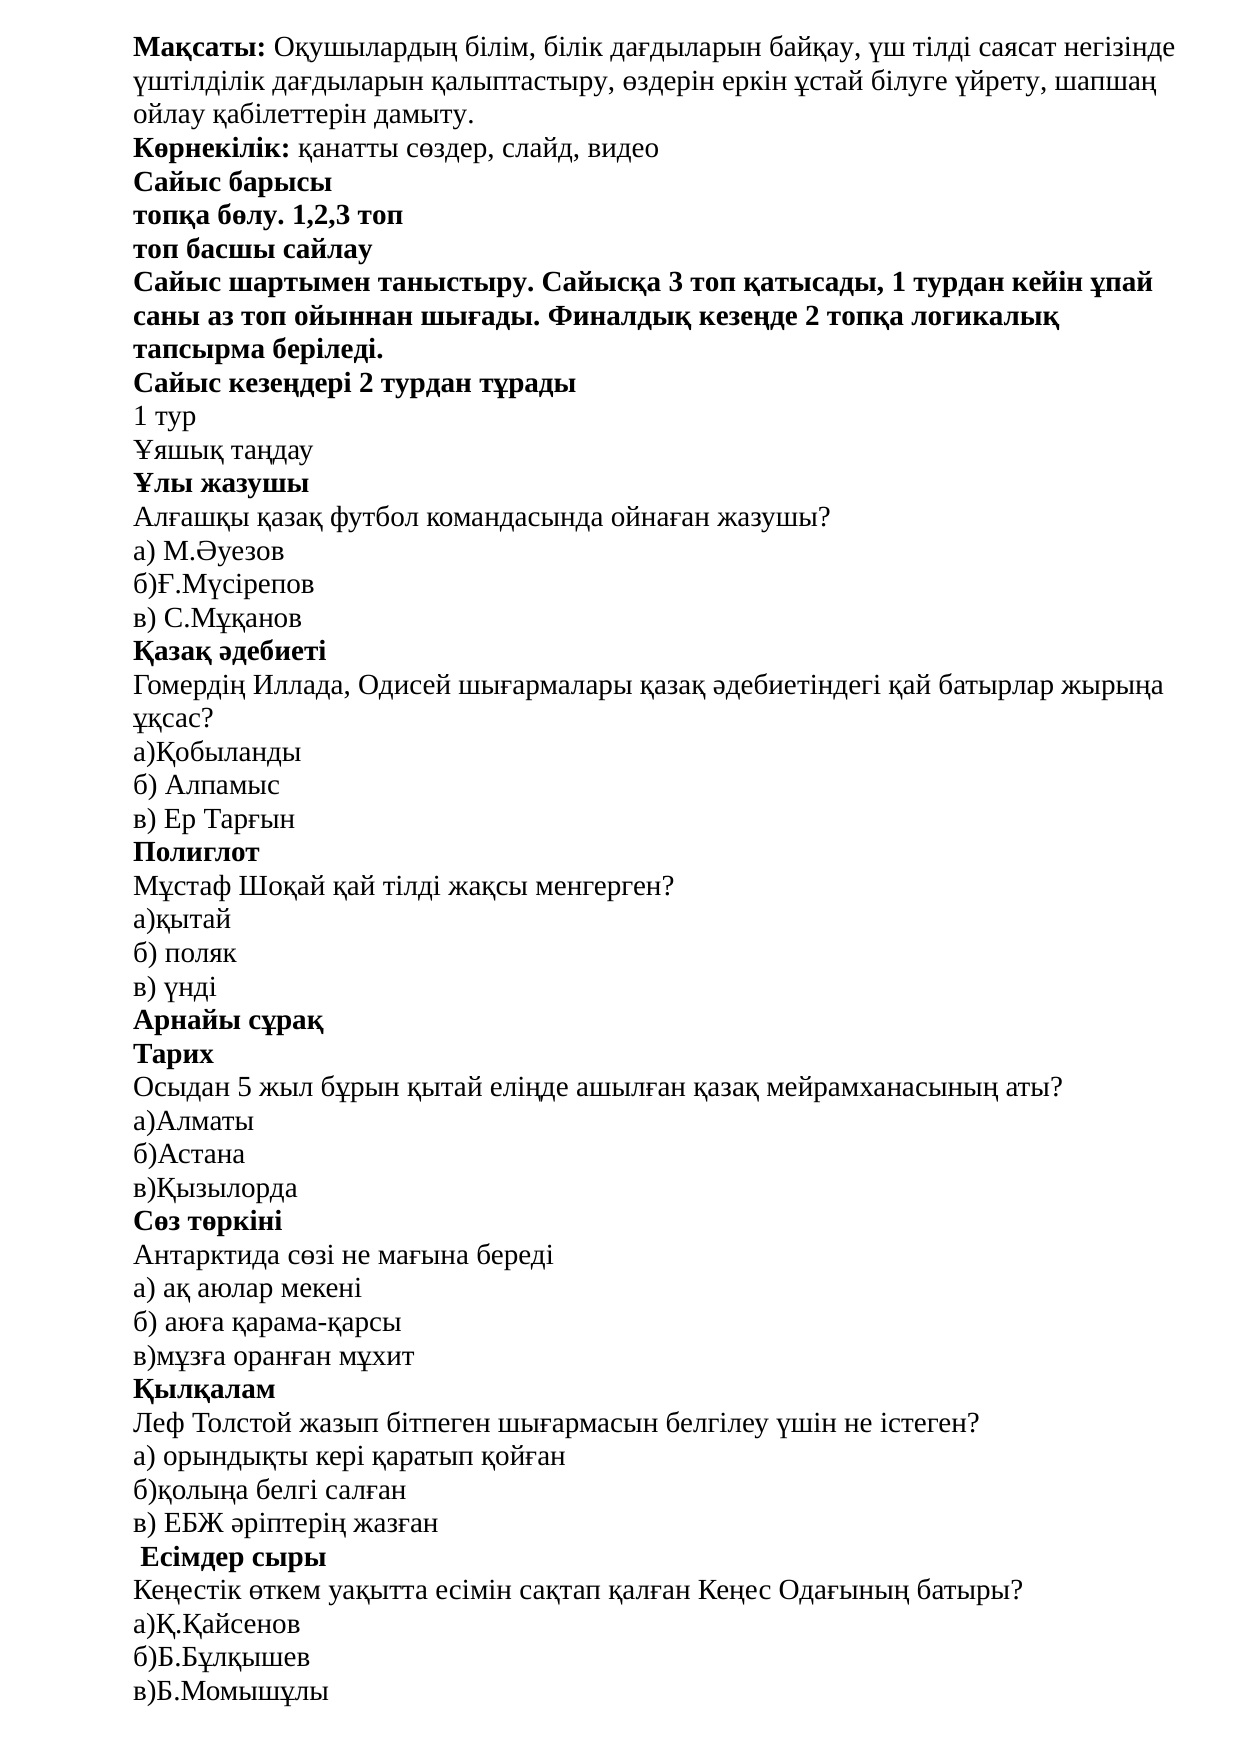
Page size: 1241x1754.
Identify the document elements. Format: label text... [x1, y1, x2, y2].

text Қазақ әдебиеті [133, 633, 1181, 667]
text а) ақ аюлар мекені [133, 1271, 1181, 1304]
text в)Б.Момышұлы [133, 1673, 1181, 1707]
text а)қытай [133, 902, 1181, 935]
text Сайыс кезеңдері 2 турдан тұрады [133, 365, 1181, 398]
text Ұлы жазушы [133, 466, 1181, 499]
text Кеңестік өткем уақытта есімін сақтап қалған Кеңес Одағының батыры? [133, 1572, 1181, 1606]
text а)Қ.Қайсенов [133, 1606, 1181, 1639]
text а) М.Әуезов [133, 533, 1181, 566]
text б)Ғ.Мүсірепов [133, 566, 1181, 600]
text 1 тур [133, 398, 1181, 432]
text топ басшы сайлау [133, 231, 1181, 264]
text Көрнекілік: қанатты сөздер, слайд, видео [133, 130, 1181, 164]
text Сайыс шартымен таныстыру. Сайысқа 3 топ қатысады, 1 турдан кейін ұпай саны аз топ ойыннан шығады. Финалдық кезеңде 2 топқа логикалық тапсырма беріледі. [133, 264, 1181, 365]
text Сайыс барысы [133, 164, 1181, 197]
text Гомердің Иллада, Одисей шығармалары қазақ әдебиетіндегі қай батырлар жырыңа ұқсас? [133, 667, 1181, 734]
text а) орындықты кері қаратып қойған [133, 1438, 1181, 1472]
text Есімдер сыры [133, 1539, 1181, 1572]
text Мақсаты: Оқушылардың білім, білік дағдыларын байқау, үш тілді саясат негізінде үштілділік дағдыларын қалыптастыру, өздерін еркін ұстай білуге үйрету, шапшаң ойлау қабілеттерін дамыту. [133, 29, 1181, 130]
text Осыдан 5 жыл бұрын қытай еліңде ашылған қазақ мейрамханасының аты? [133, 1069, 1181, 1103]
text в) үнді [133, 969, 1181, 1002]
text топқа бөлу. 1,2,3 топ [133, 197, 1181, 231]
text б) поляк [133, 935, 1181, 969]
text Антарктида сөзі не мағына береді [133, 1237, 1181, 1271]
text в) ЕБЖ әріптерің жазған [133, 1505, 1181, 1539]
text Полиглот [133, 834, 1181, 868]
text Арнайы сұрақ [133, 1002, 1181, 1036]
text Леф Толстой жазып бітпеген шығармасын белгілеу үшін не істеген? [133, 1405, 1181, 1438]
text Ұяшық таңдау [133, 432, 1181, 466]
text а)Алматы [133, 1103, 1181, 1136]
text в) С.Мұқанов [133, 600, 1181, 633]
text б)Астана [133, 1136, 1181, 1170]
text б)қолыңа белгі салған [133, 1472, 1181, 1505]
text Қылқалам [133, 1371, 1181, 1405]
text б) аюға қарама-қарсы [133, 1304, 1181, 1338]
text Сөз төркіні [133, 1203, 1181, 1237]
text в) Ер Тарғын [133, 801, 1181, 834]
text Мұстаф Шоқай қай тілді жақсы менгерген? [133, 868, 1181, 902]
text б)Б.Бұлқышев [133, 1639, 1181, 1673]
text в)Қызылорда [133, 1170, 1181, 1203]
text в)мұзға оранған мұхит [133, 1338, 1181, 1371]
text б) Алпамыс [133, 767, 1181, 801]
text Алғашқы қазақ футбол командасында ойнаған жазушы? [133, 499, 1181, 533]
text а)Қобыланды [133, 734, 1181, 767]
text Тарих [133, 1036, 1181, 1069]
